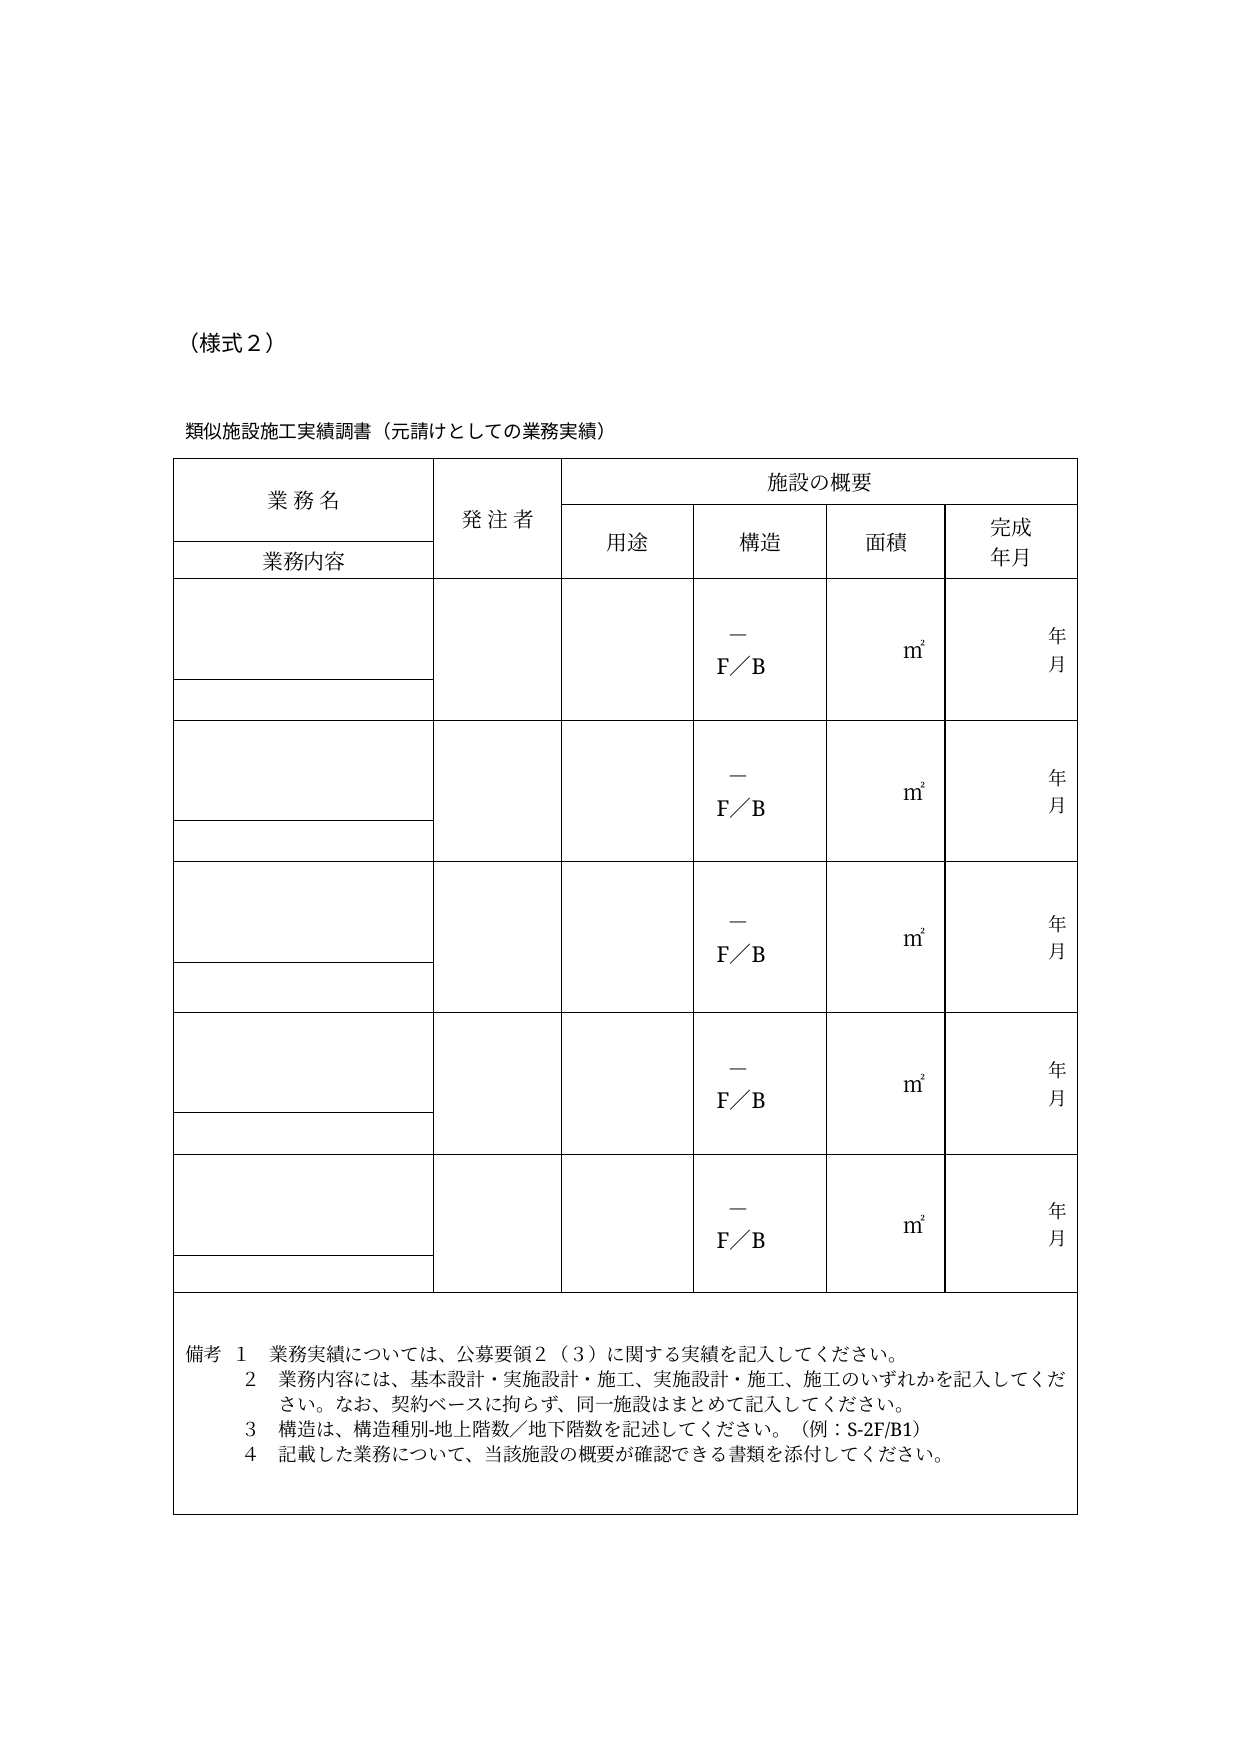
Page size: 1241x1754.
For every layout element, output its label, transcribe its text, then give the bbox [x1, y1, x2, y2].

table_cell 面積 [827, 505, 944, 578]
table_cell [562, 1155, 693, 1292]
table_cell 施設の概要 [562, 459, 1077, 504]
table_cell 年 月 [946, 1155, 1077, 1292]
table_cell [434, 579, 561, 719]
table_cell － F／B [694, 721, 826, 861]
table_cell － F／B [694, 579, 826, 719]
table_cell [174, 862, 433, 962]
table_cell 業務内容 [174, 542, 433, 578]
table_cell － F／B [694, 1155, 826, 1292]
table_cell ㎡ [827, 1155, 944, 1292]
table_cell 用途 [562, 505, 693, 578]
table_cell [174, 1256, 433, 1292]
table_cell [174, 1155, 433, 1254]
table_cell [174, 579, 433, 678]
table_cell 構造 [694, 505, 826, 578]
table_cell [562, 1013, 693, 1154]
table_cell 年 月 [946, 1013, 1077, 1154]
table_cell ㎡ [827, 721, 944, 861]
text （様式２） [177, 326, 976, 358]
table_cell [562, 721, 693, 861]
table_cell [434, 1013, 561, 1154]
table_cell [434, 721, 561, 861]
table_cell [434, 1155, 561, 1292]
table_cell [562, 579, 693, 719]
table_cell 年 月 [946, 721, 1077, 861]
table_cell 年 月 [946, 862, 1077, 1012]
table_cell 年 月 [946, 579, 1077, 719]
table_cell [174, 680, 433, 719]
table_cell [174, 963, 433, 1012]
table_cell 発 注 者 [434, 459, 561, 578]
table_cell [174, 721, 433, 820]
table_cell ㎡ [827, 1013, 944, 1154]
table_cell ㎡ [827, 579, 944, 719]
table_cell [174, 1013, 433, 1112]
table_cell [174, 821, 433, 861]
table_cell [562, 862, 693, 1012]
table_cell [434, 862, 561, 1012]
table_cell [174, 1113, 433, 1154]
table_cell ㎡ [827, 862, 944, 1012]
table_cell 備考 １ 業務実績については、公募要領２（３）に関する実績を記入してください。 ２ 業務内容には、基本設計・実施設計・施工、実施設計・施工、施工のいずれかを記入してくだ さい。なお、契約ベースに拘らず、同一施設はまとめて記入してください。 ３ 構造は、構造種別-地上階数／地下階数を記述してください。（例：S-2F/B1） ４ 記載した業務について、当該施設の概要が確認できる書類を添付してください。 [174, 1293, 1077, 1514]
table_header 類似施設施工実績調書（元請けとしての業務実績） [174, 402, 1078, 458]
table_cell － F／B [694, 862, 826, 1012]
table_cell 完成 年月 [946, 505, 1077, 578]
table_cell － F／B [694, 1013, 826, 1154]
table_cell 業 務 名 [174, 459, 433, 541]
